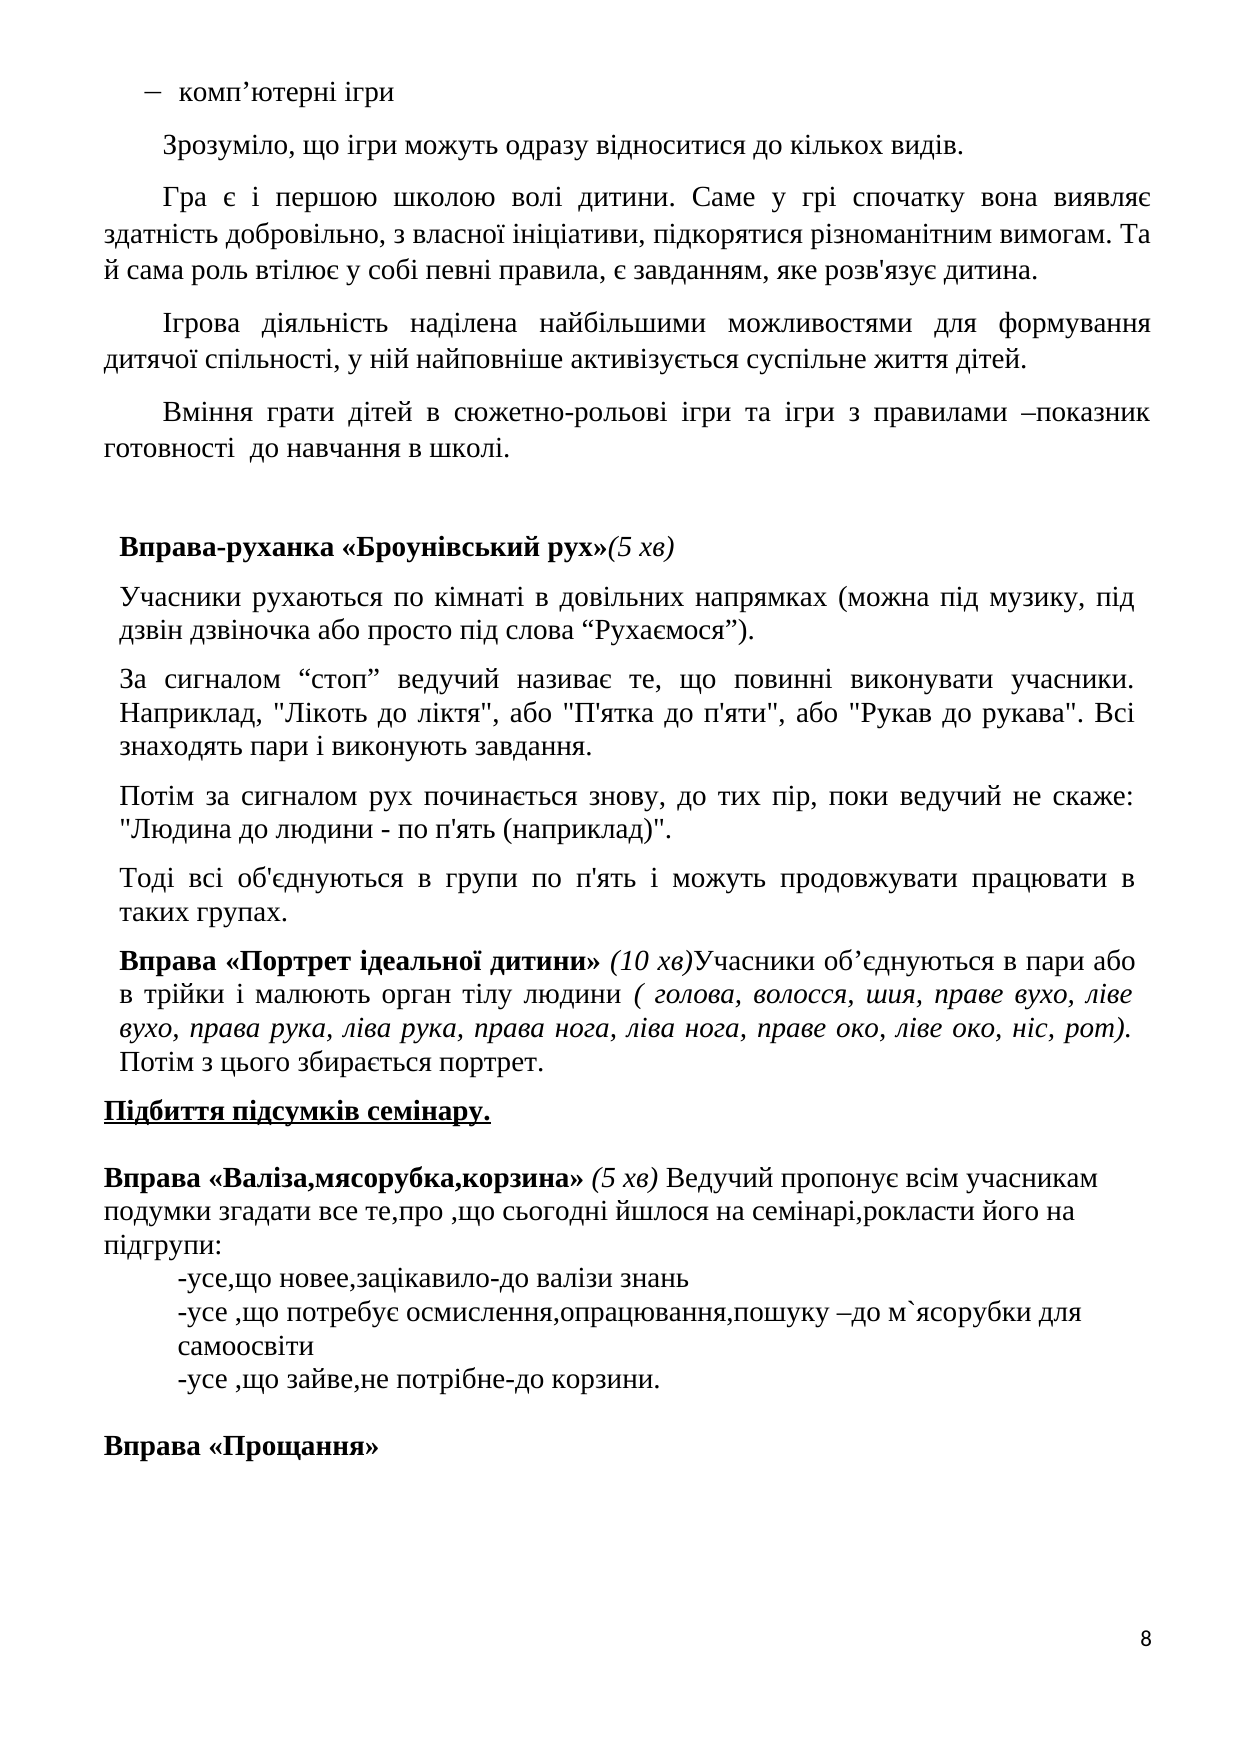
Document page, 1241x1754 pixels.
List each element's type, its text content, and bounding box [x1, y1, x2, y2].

text Вміння грати дітей в сюжетно-рольові ігри та ігри з правилами –показник готовності до навчання в школі. [103, 394, 1152, 463]
text Вправа «Валіза,мясорубка,корзина» (5 хв) Ведучий пропонує всім учасникам подумки згадати все те,про ,що сьогодні йшлося на семінарі,рокласти його на підгрупи: [103, 1160, 1152, 1261]
text -усе ,що зайве,не потрібне-до корзини. [177, 1361, 1152, 1395]
text Вправа «Портрет ідеальної дитини» (10 хв)Учасники об’єднуються в пари або в трійки і малюють орган тілу людини ( голова, волосся, шия, праве вухо, ліве вухо, права рука, ліва рука, права нога, ліва нога, праве око, ліве око, ніс, рот). Потім з цього збирається портрет. [119, 943, 1136, 1077]
text Потім за сигналом рух починається знову, до тих пір, поки ведучий не скаже: "Людина до людини - по п'ять (наприклад)". [119, 778, 1136, 845]
text -усе,що новее,зацікавило-до валізи знань [177, 1261, 1152, 1294]
text -усе ,що потребує осмислення,опрацювання,пошуку –до м`ясорубки для самоосвіти [177, 1294, 1152, 1361]
text Підбиття підсумків семінару. [103, 1093, 1152, 1126]
text Тоді всі об'єднуються в групи по п'ять і можуть продовжувати працювати в таких групах. [119, 860, 1136, 927]
text Гра є і першою школою волі дитини. Саме у грі спочатку вона виявляє здатність добровільно, з власної ініціативи, підкорятися різноманітним вимогам. Та й сама роль втілює у собі певні правила, є завданням, яке розв'язує дитина. [103, 179, 1152, 285]
text Учасники рухаються по кімнаті в довільних напрямках (можна під музику, під дзвін дзвіночка або просто під слова “Рухаємося”). [119, 579, 1136, 646]
list комп’ютерні ігри [141, 74, 1152, 107]
text За сигналом “стоп” ведучий називає те, що повинні виконувати учасники. Наприклад, "Лікоть до ліктя", або "П'ятка до п'яти", або "Рукав до рукава". Всі знаходять пари і виконують завдання. [119, 661, 1136, 762]
text Ігрова діяльність наділена найбільшими можливостями для формування дитячої спільності, у ній найповніше активізується суспільне життя дітей. [103, 305, 1152, 374]
text Зрозуміло, що ігри можуть одразу відноситися до кількох видів. [103, 127, 1152, 160]
text Вправа-руханка «Броунівський рух»(5 хв) [119, 529, 1136, 563]
text Вправа «Прощання» [103, 1428, 1152, 1462]
